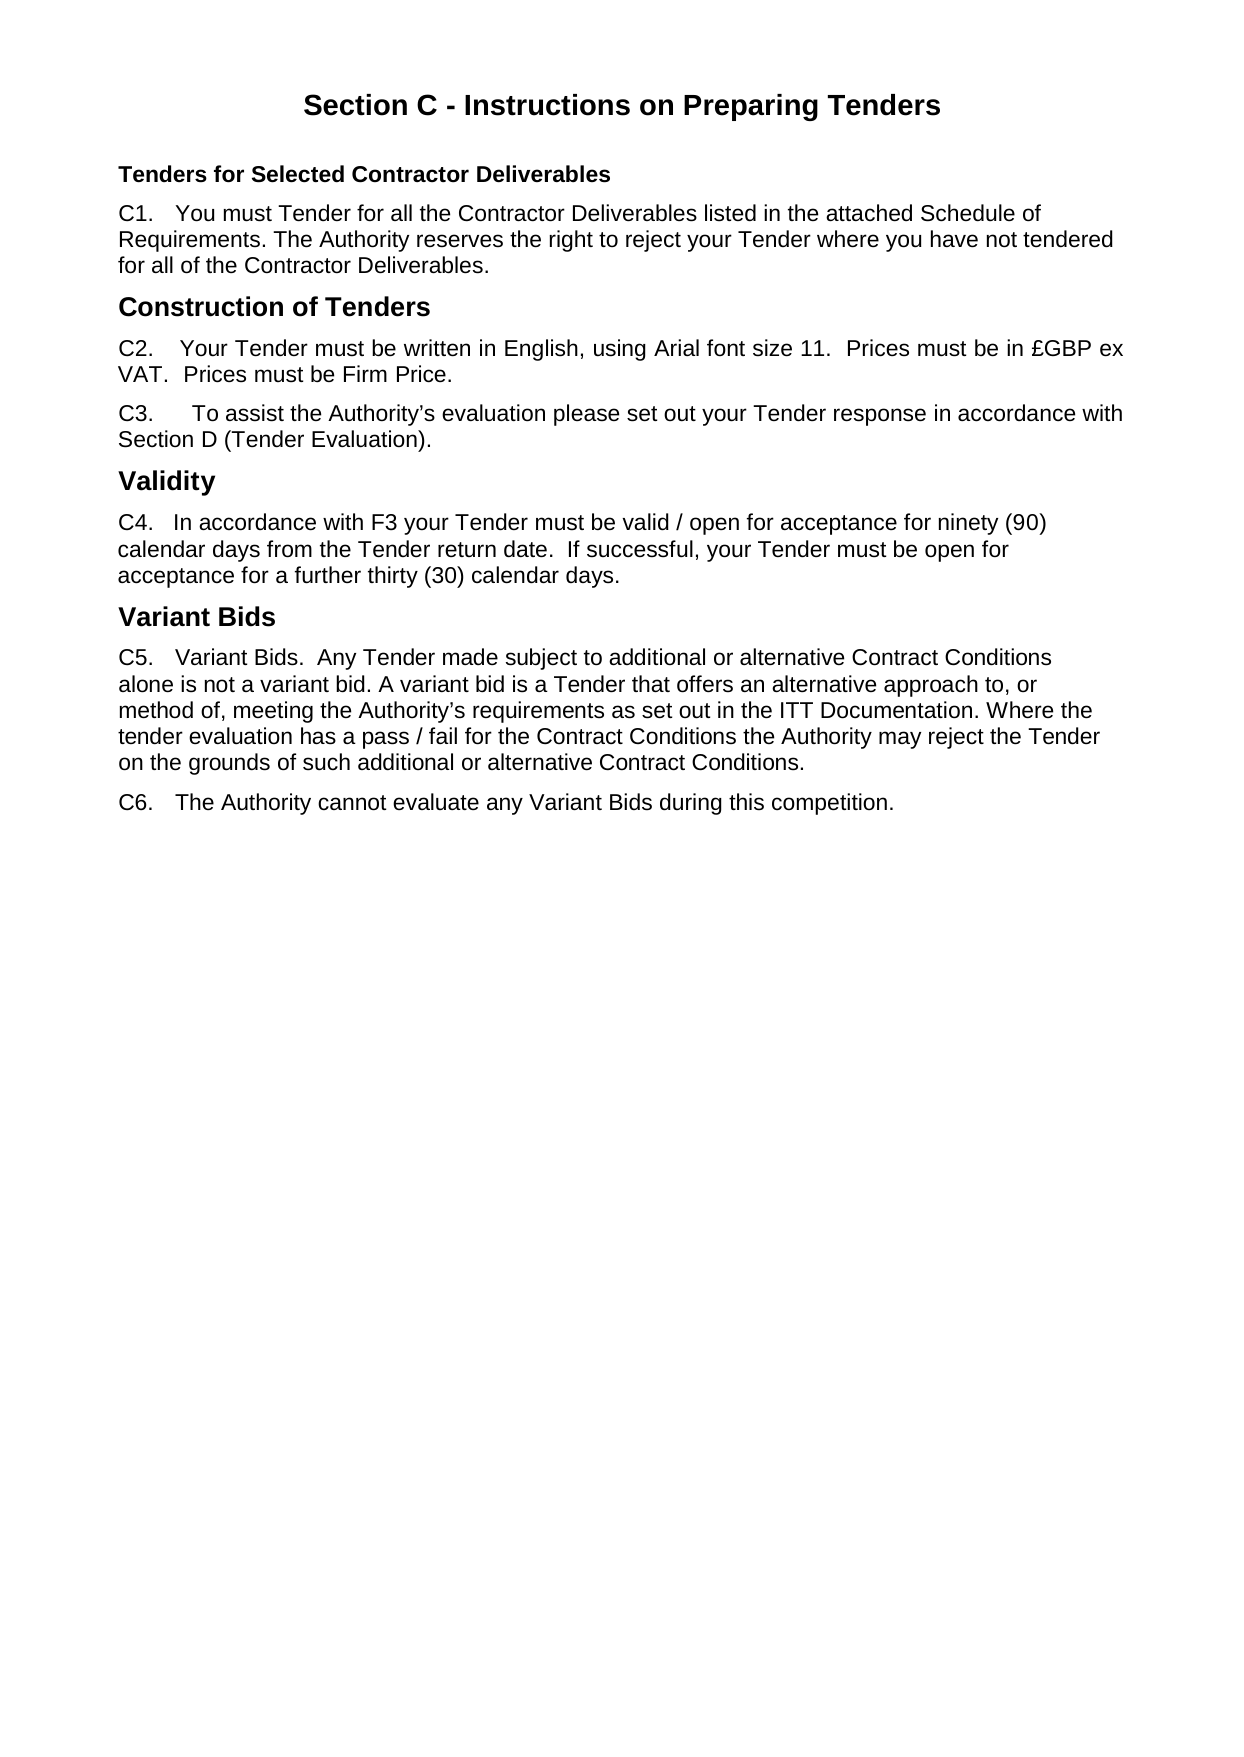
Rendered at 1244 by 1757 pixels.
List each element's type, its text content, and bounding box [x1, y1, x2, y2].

text C1. You must Tender for all the Contractor Deliverables listed in the attached Schedule of Requirements. The Authority reserves the right to reject your Tender where you have not tendered for all of the Contractor Deliverables. [118, 200, 1122, 279]
text C4. In accordance with F3 your Tender must be valid / open for acceptance for ninety (90) calendar days from the Tender return date. If successful, your Tender must be open for acceptance for a further thirty (30) calendar days. [117, 510, 1121, 588]
text C2. Your Tender must be written in English, using Arial font size 11. Prices must be in £GBP ex VAT. Prices must be Firm Price. [118, 335, 1124, 388]
text Validity [118, 465, 1137, 497]
text C3. To assist the Authority’s evaluation please set out your Tender response in accordance with [118, 400, 1137, 427]
text C6. The Authority cannot evaluate any Variant Bids during this competition. [118, 788, 1119, 815]
text Construction of Tenders [118, 291, 1137, 322]
text Variant Bids [118, 601, 1137, 632]
text Section C - Instructions on Preparing Tenders [303, 88, 1137, 122]
text C5. Variant Bids. Any Tender made subject to additional or alternative Contract Conditions alone is not a variant bid. A variant bid is a Tender that offers an alternative approach to, or method of, meeting the Authority’s requirements as set out in the ITT Documentation. Where the tender evaluation has a pass / fail for the Contract Conditions the Authority may reject the Tender on the grounds of such additional or alternative Contract Conditions. [118, 645, 1104, 776]
text Tenders for Selected Contractor Deliverables [118, 161, 1137, 187]
text Section D (Tender Evaluation). [118, 427, 1137, 453]
